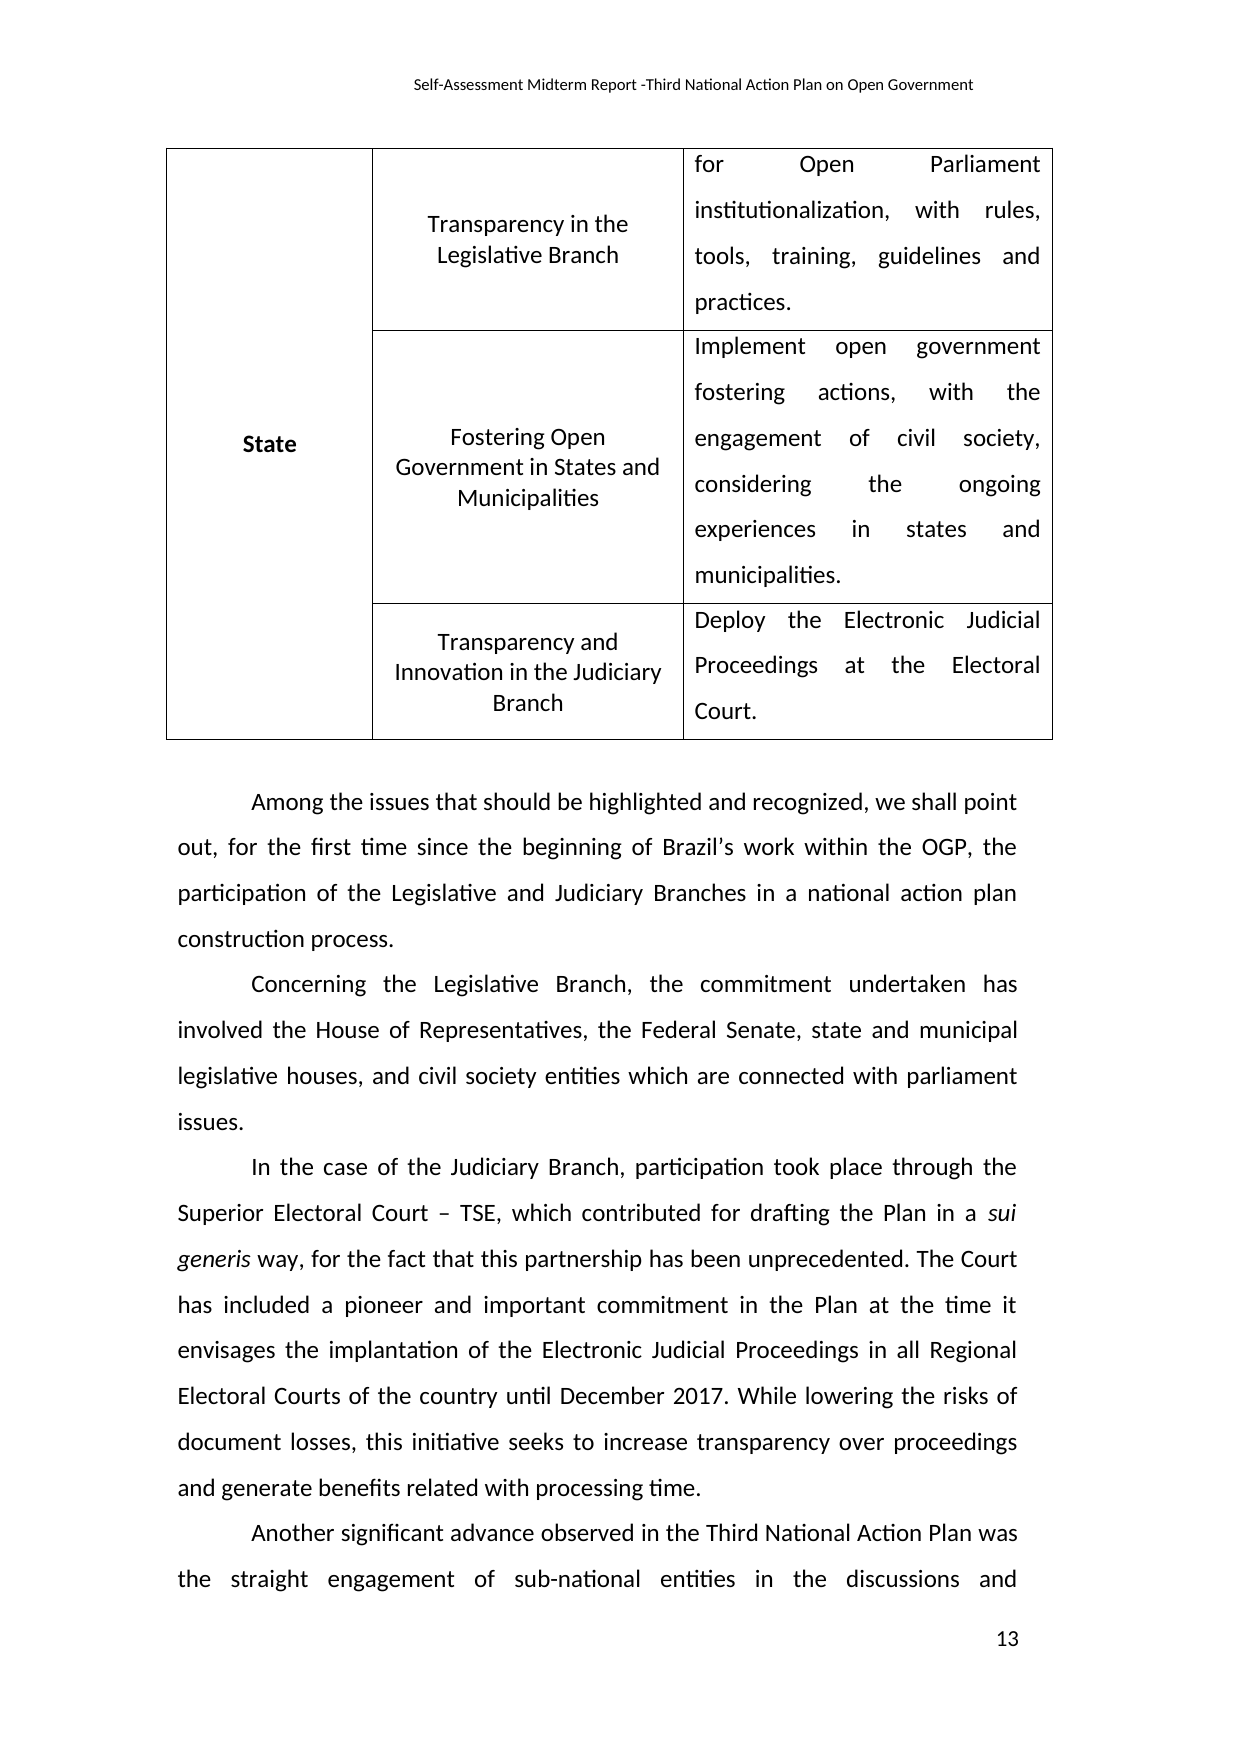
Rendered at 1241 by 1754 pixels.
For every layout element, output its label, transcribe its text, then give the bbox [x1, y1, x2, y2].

table_cell Implement open government fostering actions, with the engagement of civil society, considering the ongoing experiences in states and municipalities. [684, 331, 1052, 603]
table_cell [373, 149, 683, 329]
text Among the issues that should be highlighted and recognized, we shall point out, for the first time since the beginning of Brazil’s work within the OGP, the participation of the Legislative and Judiciary Branches in a national action plan construction process. [177, 786, 1019, 953]
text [177, 1517, 1019, 1594]
table_cell Fostering Open Government in States and Municipalities [373, 331, 683, 603]
table_cell Transparency and Innovation in the Judiciary Branch [373, 604, 683, 739]
text In the case of the Judiciary Branch, participation took place through the Superior Electoral Court – TSE, which contributed for drafting the Plan in a sui generis way, for the fact that this partnership has been unprecedented. The Court has included a pioneer and important commitment in the Plan at the time it envisages the implantation of the Electronic Judicial Proceedings in all Regional Electoral Courts of the country until December 2017. While lowering the risks of document losses, this initiative seeks to increase transparency over proceedings and generate benefits related with processing time. [177, 1152, 1019, 1502]
table_cell Deploy the Electronic Judicial Proceedings at the Electoral Court. [684, 604, 1052, 739]
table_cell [167, 149, 372, 739]
text Concerning the Legislative Branch, the commitment undertaken has involved the House of Representatives, the Federal Senate, state and municipal legislative houses, and civil society entities which are connected with parliament issues. [177, 969, 1019, 1136]
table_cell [684, 149, 1052, 329]
